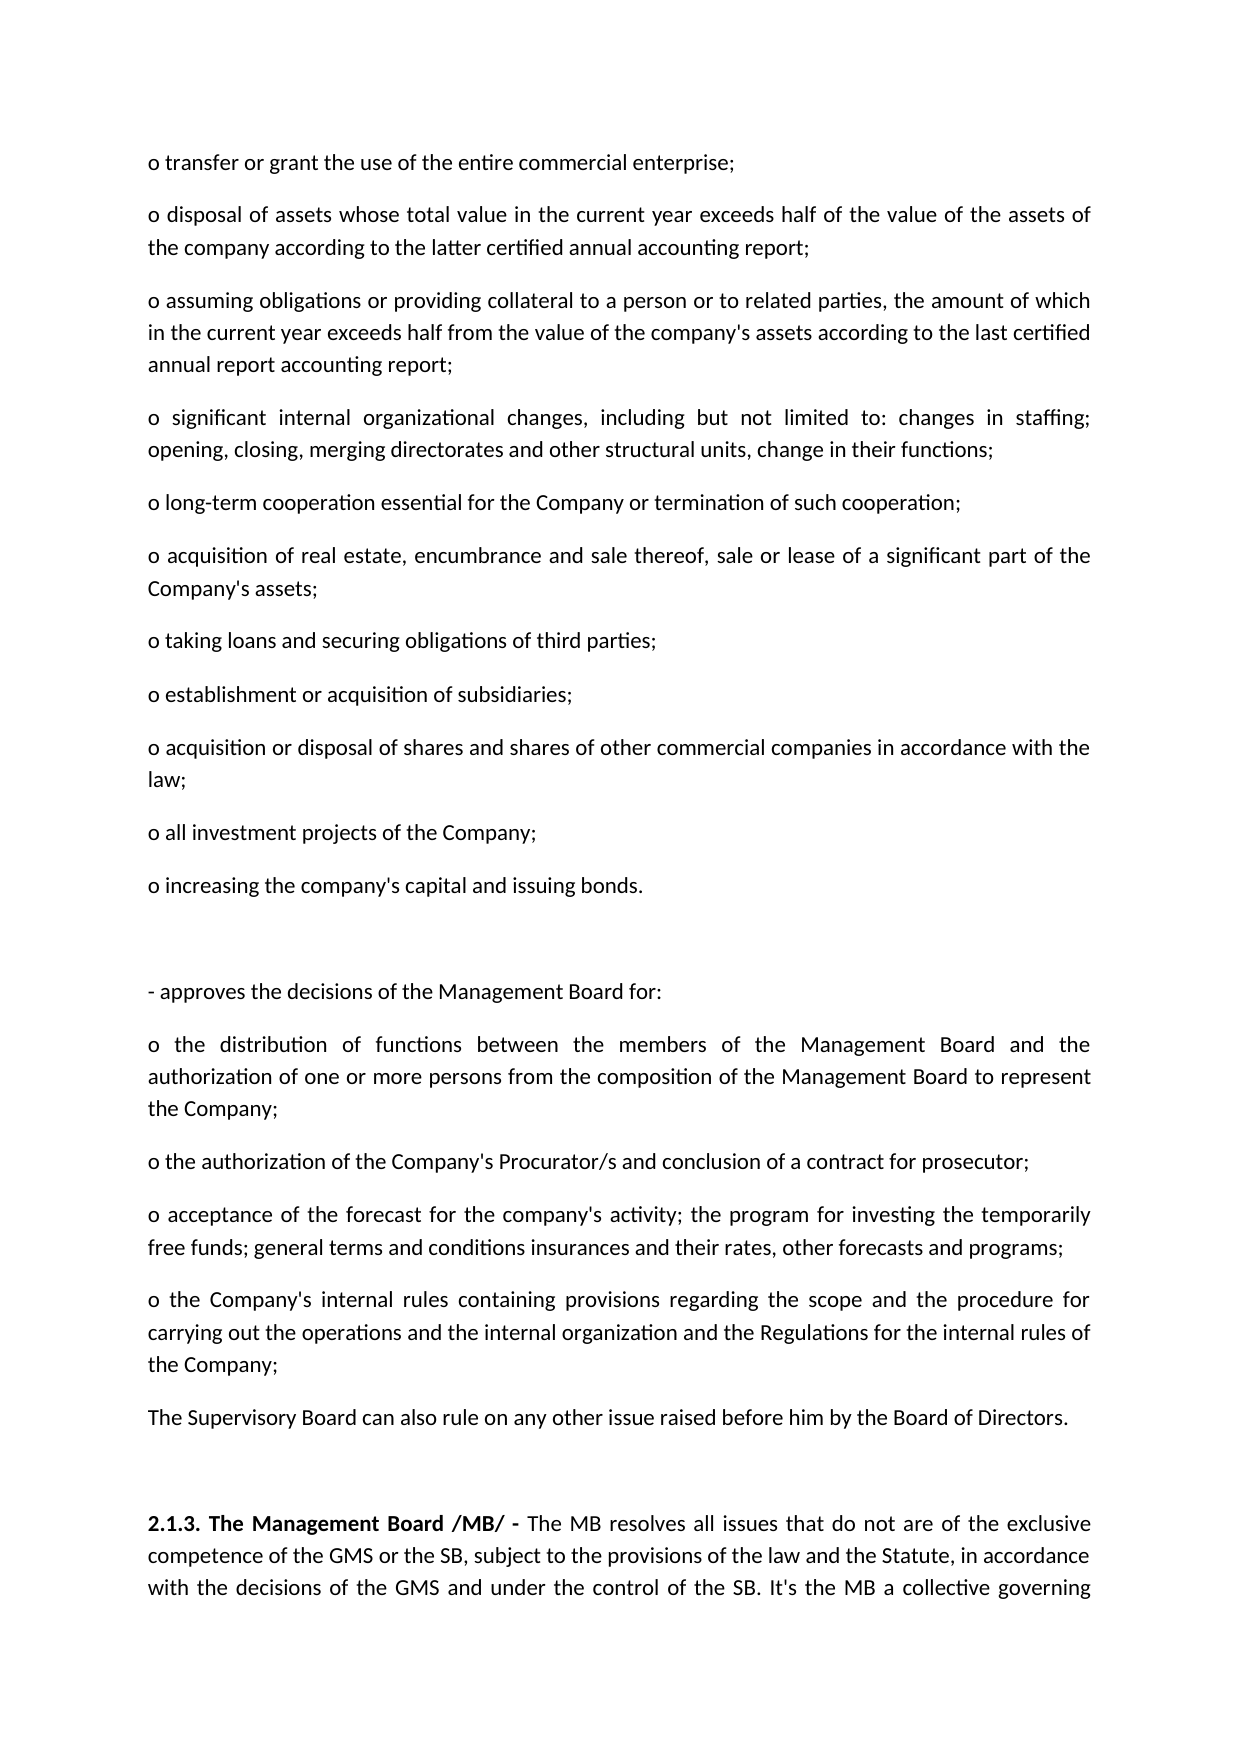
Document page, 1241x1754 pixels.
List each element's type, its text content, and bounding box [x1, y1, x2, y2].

text o increasing the company's capital and issuing bonds. [148, 871, 1093, 899]
text o disposal of assets whose total value in the current year exceeds half of the value of the assets of the company according to the latter certified annual accounting report; [148, 201, 1093, 261]
text o the Company's internal rules containing provisions regarding the scope and the procedure for carrying out the operations and the internal organization and the Regulations for the internal rules of the Company; [148, 1286, 1093, 1378]
text o acquisition or disposal of shares and shares of other commercial companies in accordance with the law; [148, 733, 1093, 793]
text o the distribution of functions between the members of the Management Board and the authorization of one or more persons from the composition of the Management Board to represent the Company; [148, 1030, 1093, 1122]
text o long-term cooperation essential for the Company or termination of such cooperation; [148, 488, 1093, 516]
text o significant internal organizational changes, including but not limited to: changes in staffing; opening, closing, merging directorates and other structural units, change in their functions; [148, 403, 1093, 463]
text o acceptance of the forecast for the company's activity; the program for investing the temporarily free funds; general terms and conditions insurances and their rates, other forecasts and programs; [148, 1200, 1093, 1261]
text o the authorization of the Company's Procurator/s and conclusion of a contract for prosecutor; [148, 1147, 1093, 1175]
text o assuming obligations or providing collateral to a person or to related parties, the amount of which in the current year exceeds half from the value of the company's assets according to the last certified annual report accounting report; [148, 286, 1093, 378]
text o taking loans and securing obligations of third parties; [148, 627, 1093, 655]
text The Supervisory Board can also rule on any other issue raised before him by the Board of Directors. [148, 1403, 1093, 1431]
text o establishment or acquisition of subsidiaries; [148, 680, 1093, 708]
text - approves the decisions of the Management Board for: [148, 977, 1093, 1005]
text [148, 1509, 1093, 1601]
text o all investment projects of the Company; [148, 818, 1093, 846]
text o acquisition of real estate, encumbrance and sale thereof, sale or lease of a significant part of the Company's assets; [148, 541, 1093, 602]
text o transfer or grant the use of the entire commercial enterprise; [148, 148, 1093, 176]
